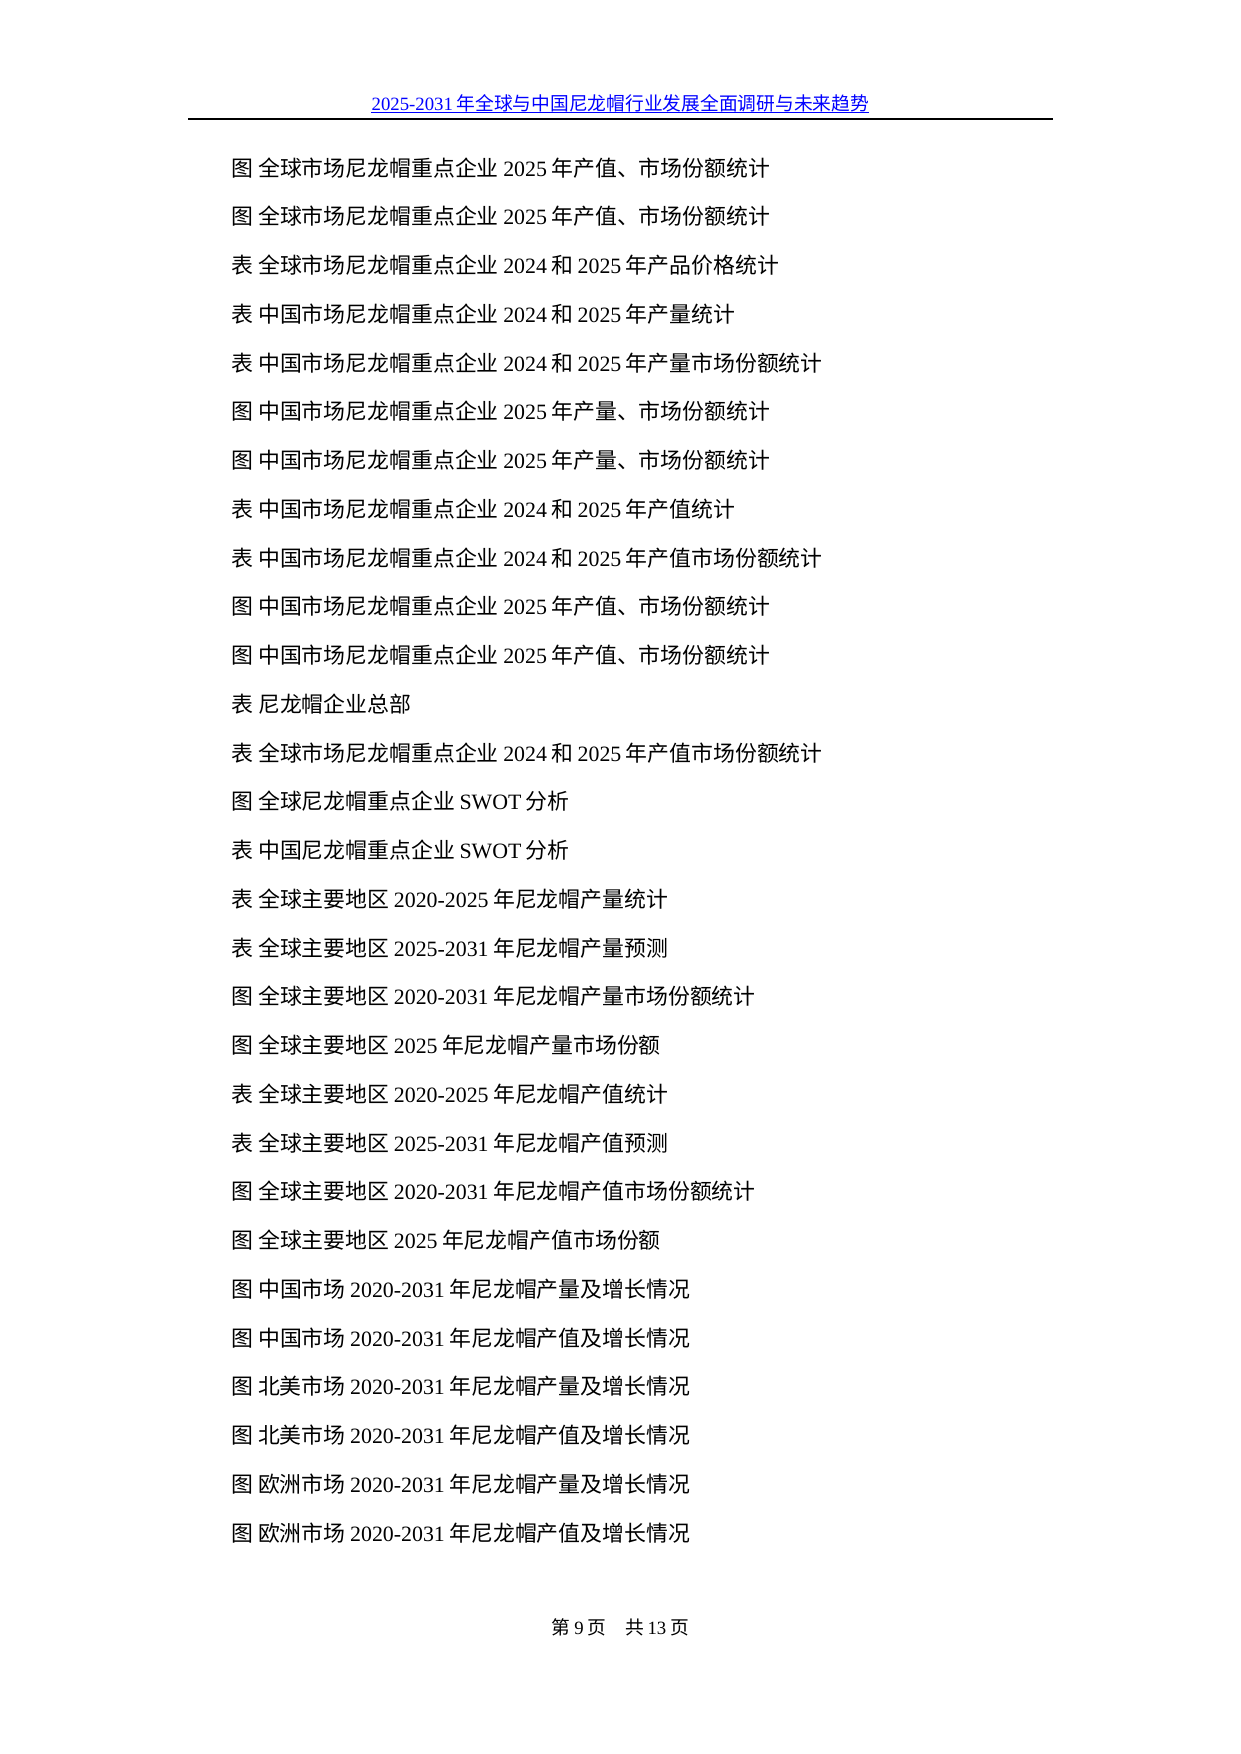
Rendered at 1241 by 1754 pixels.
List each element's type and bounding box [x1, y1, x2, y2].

text [187, 150, 1053, 1548]
